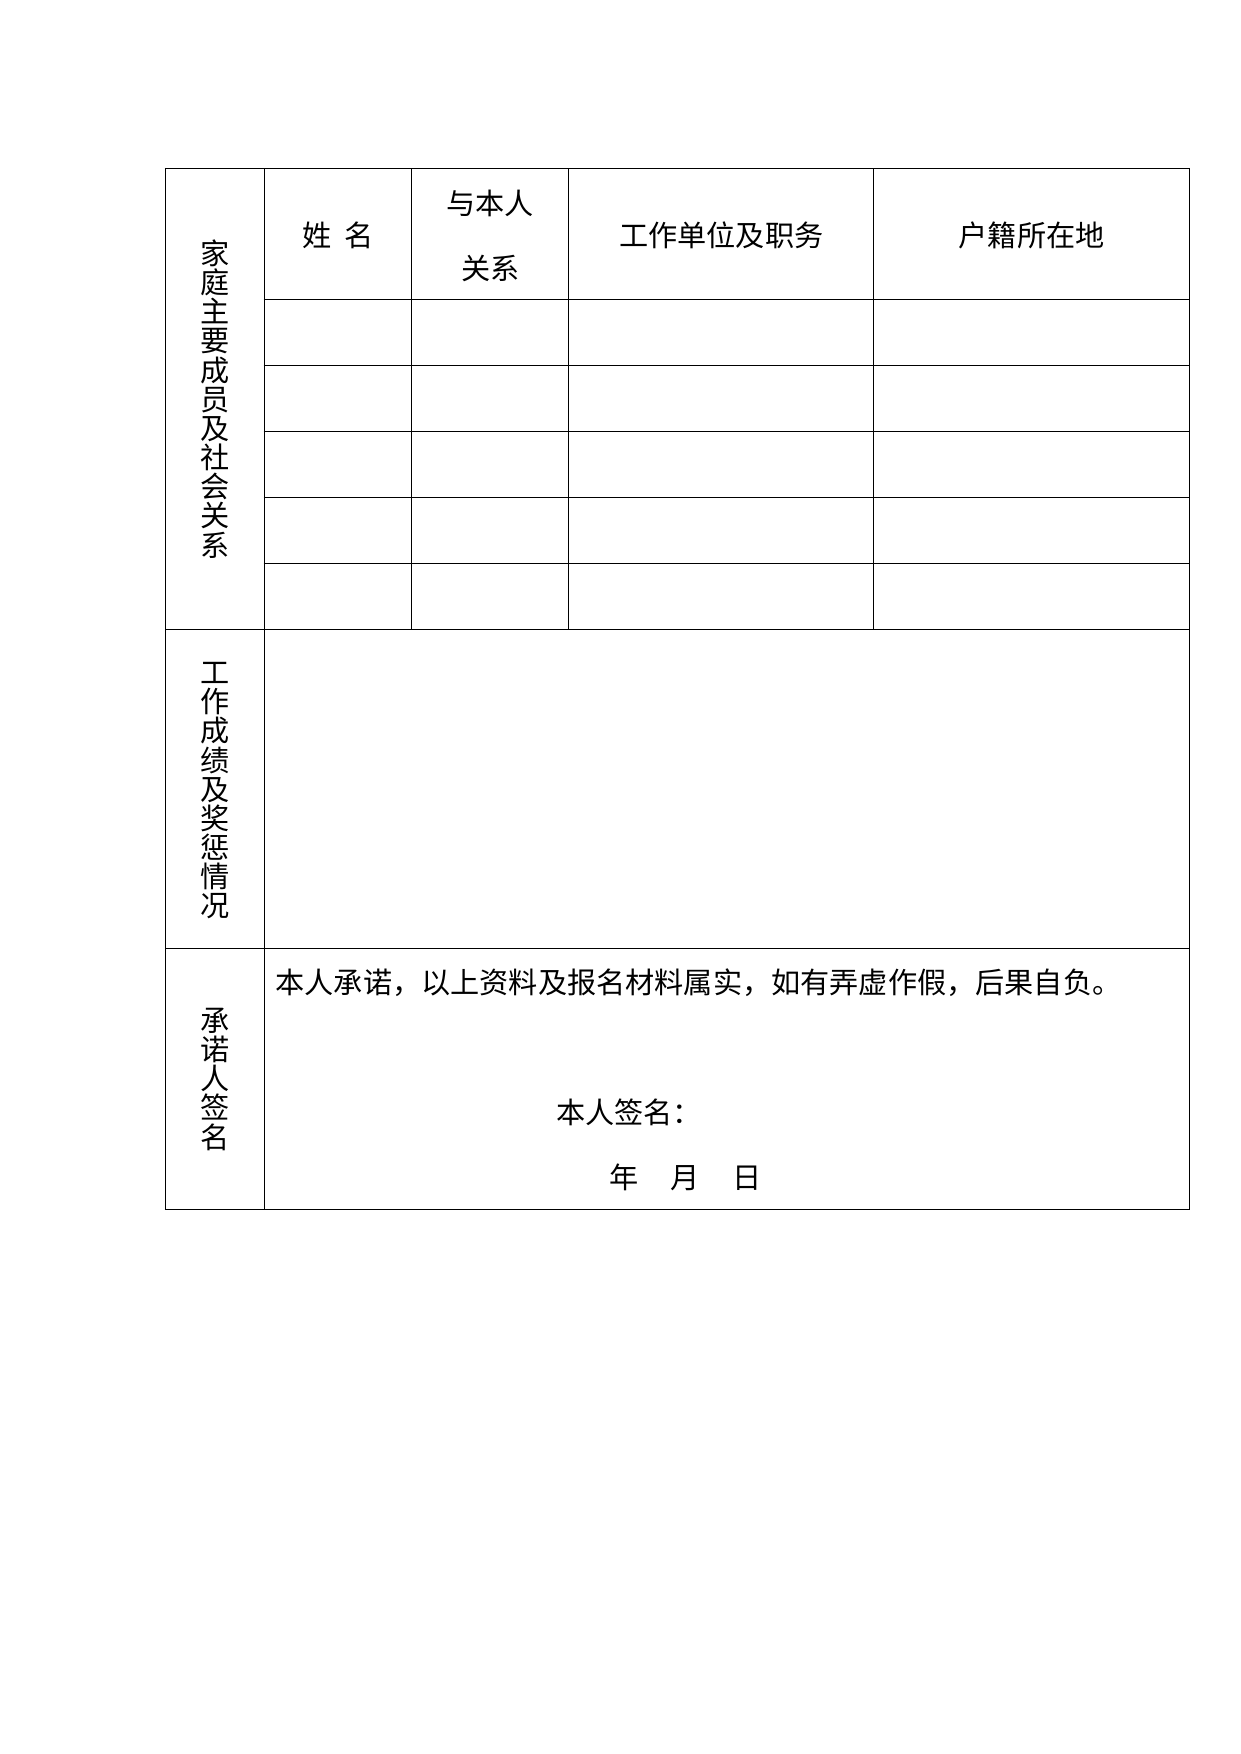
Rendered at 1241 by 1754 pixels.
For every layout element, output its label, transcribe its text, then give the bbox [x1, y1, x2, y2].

table_cell [874, 432, 1189, 497]
table_header 与本人 关系 [412, 169, 568, 299]
table_header 家庭主要成员及社会关系 [166, 169, 264, 629]
table_cell [874, 498, 1189, 563]
table_cell [569, 564, 873, 629]
table_cell [569, 432, 873, 497]
table_cell 工作成绩及奖惩情况 [166, 630, 264, 947]
table_cell [412, 366, 568, 431]
table_cell [265, 432, 411, 497]
table_cell [265, 300, 411, 365]
table_header 户籍所在地 [874, 169, 1189, 299]
table_cell [412, 498, 568, 563]
table_header 工作单位及职务 [569, 169, 873, 299]
table_cell [874, 300, 1189, 365]
table_header 姓 名 [265, 169, 411, 299]
table_cell [412, 564, 568, 629]
table_cell [412, 300, 568, 365]
table_cell [265, 498, 411, 563]
table_cell [874, 564, 1189, 629]
table_cell 承诺人签名 [166, 949, 264, 1208]
table_cell [265, 564, 411, 629]
table_cell [569, 300, 873, 365]
table_cell 本人承诺，以上资料及报名材料属实，如有弄虚作假，后果自负。 本人签名： 年 月 日 [265, 949, 1189, 1208]
table_cell [569, 366, 873, 431]
table_cell [874, 366, 1189, 431]
table_cell [412, 432, 568, 497]
table_cell [569, 498, 873, 563]
table_cell [265, 630, 1189, 947]
table_cell [265, 366, 411, 431]
